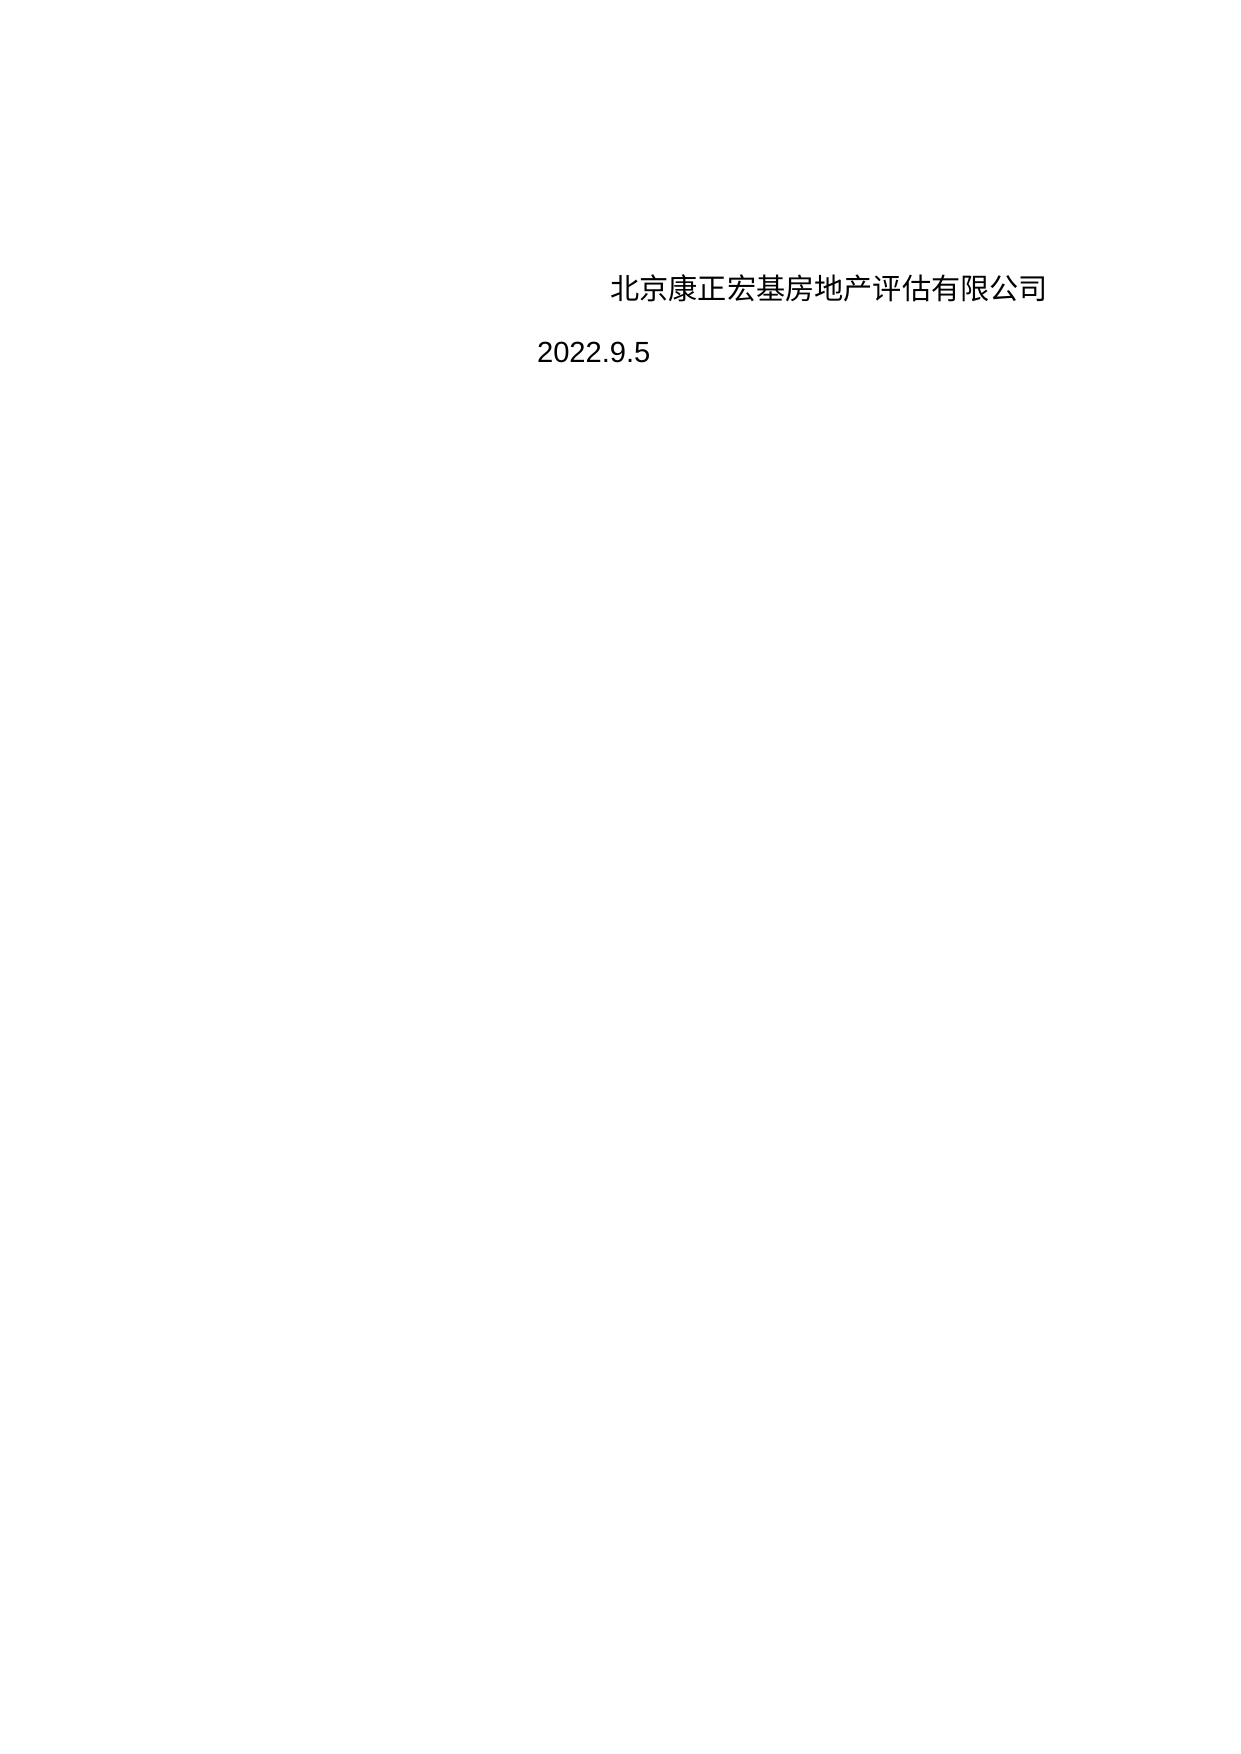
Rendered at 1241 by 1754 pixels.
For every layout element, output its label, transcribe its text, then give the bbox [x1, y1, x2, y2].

text 北京康正宏基房地产评估有限公司 [187, 254, 1053, 319]
text 2022.9.5 [187, 319, 1053, 384]
